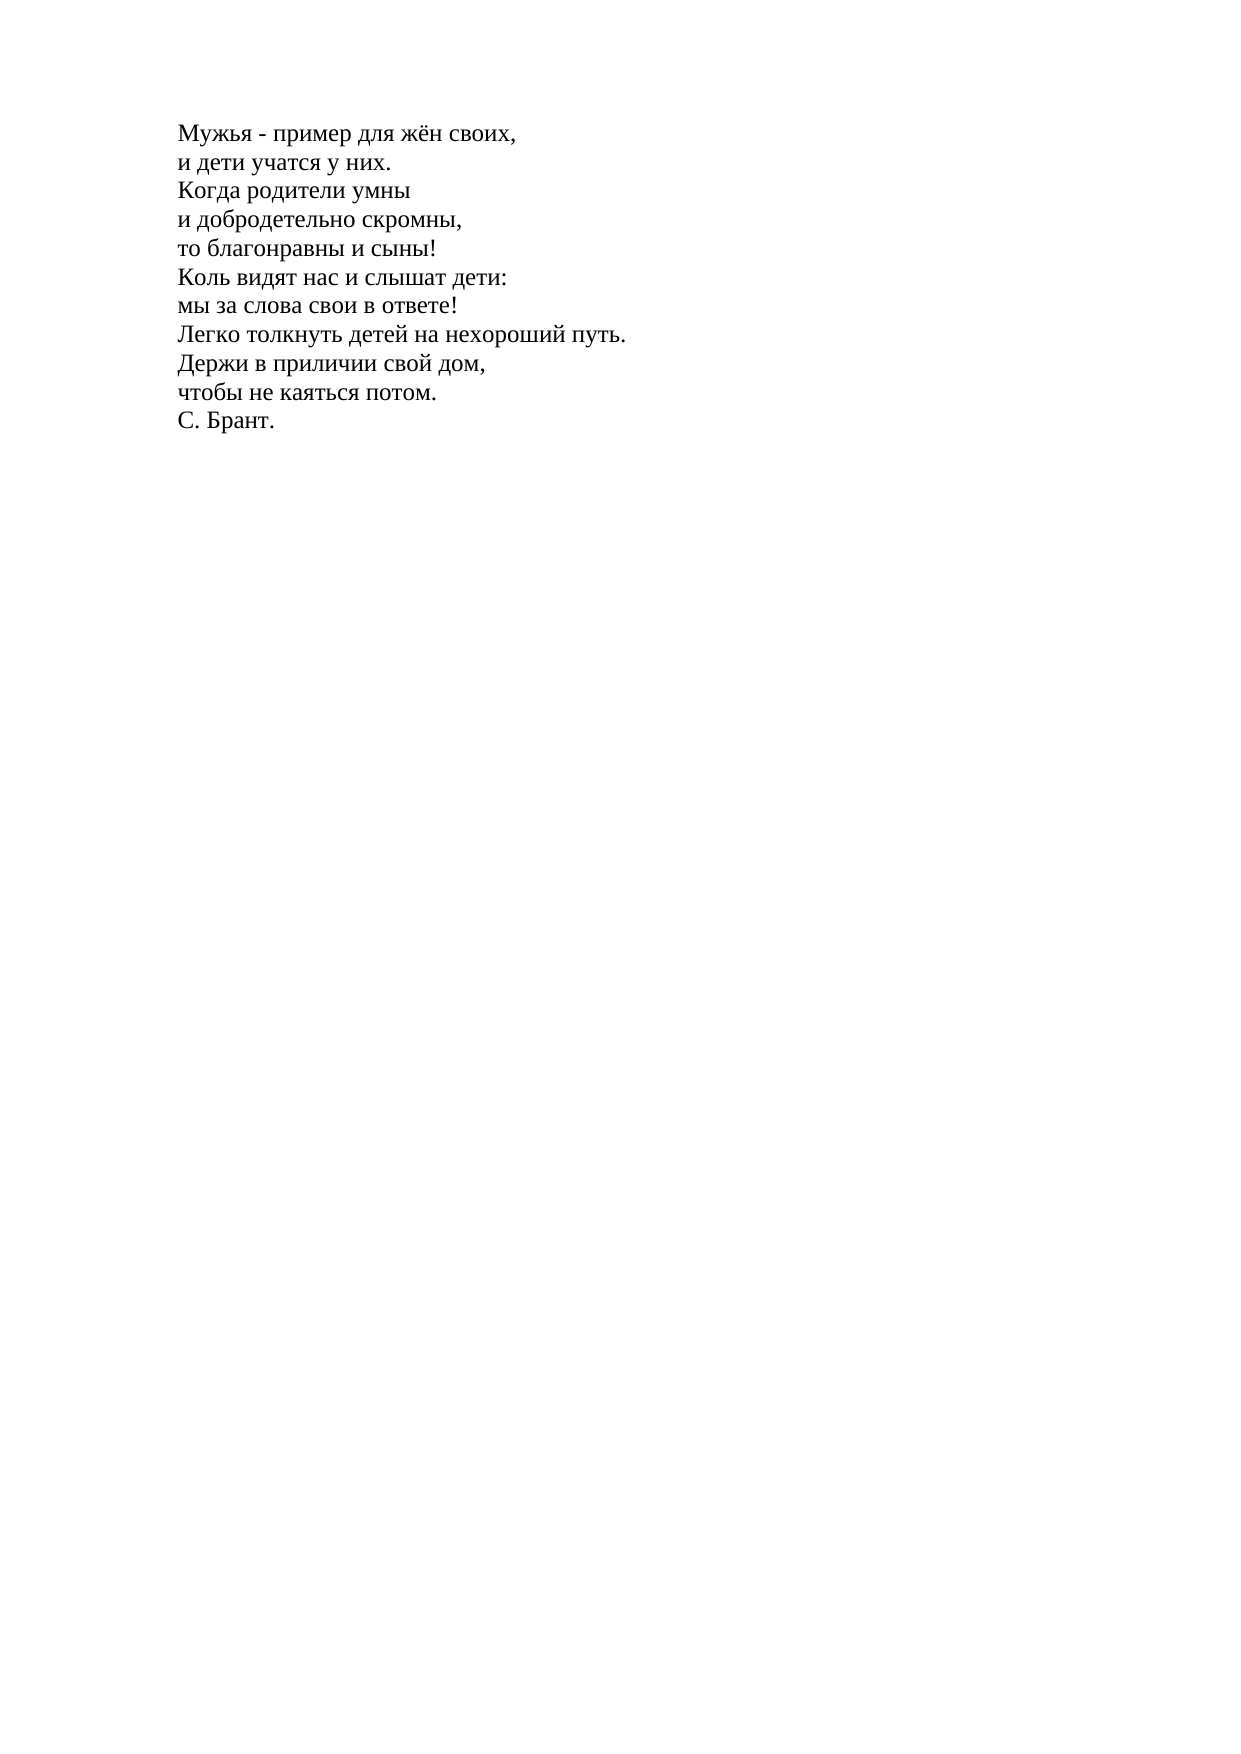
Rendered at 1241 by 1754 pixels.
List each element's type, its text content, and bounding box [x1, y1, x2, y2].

text и добродетельно скромны, [177, 204, 1152, 233]
text Легко толкнуть детей на нехороший путь. [177, 319, 1152, 348]
text то благонравны и сыны! [177, 233, 1152, 262]
text Когда родители умны [177, 176, 1152, 204]
text мы за слова свои в ответе! [177, 291, 1152, 319]
text С. Брант. [177, 406, 1152, 434]
text Держи в приличии свой дом, [177, 348, 1152, 377]
text Мужья - пример для жён своих, [177, 118, 1152, 147]
text чтобы не каяться потом. [177, 377, 1152, 406]
text Коль видят нас и слышат дети: [177, 262, 1152, 291]
text и дети учатся у них. [177, 147, 1152, 176]
